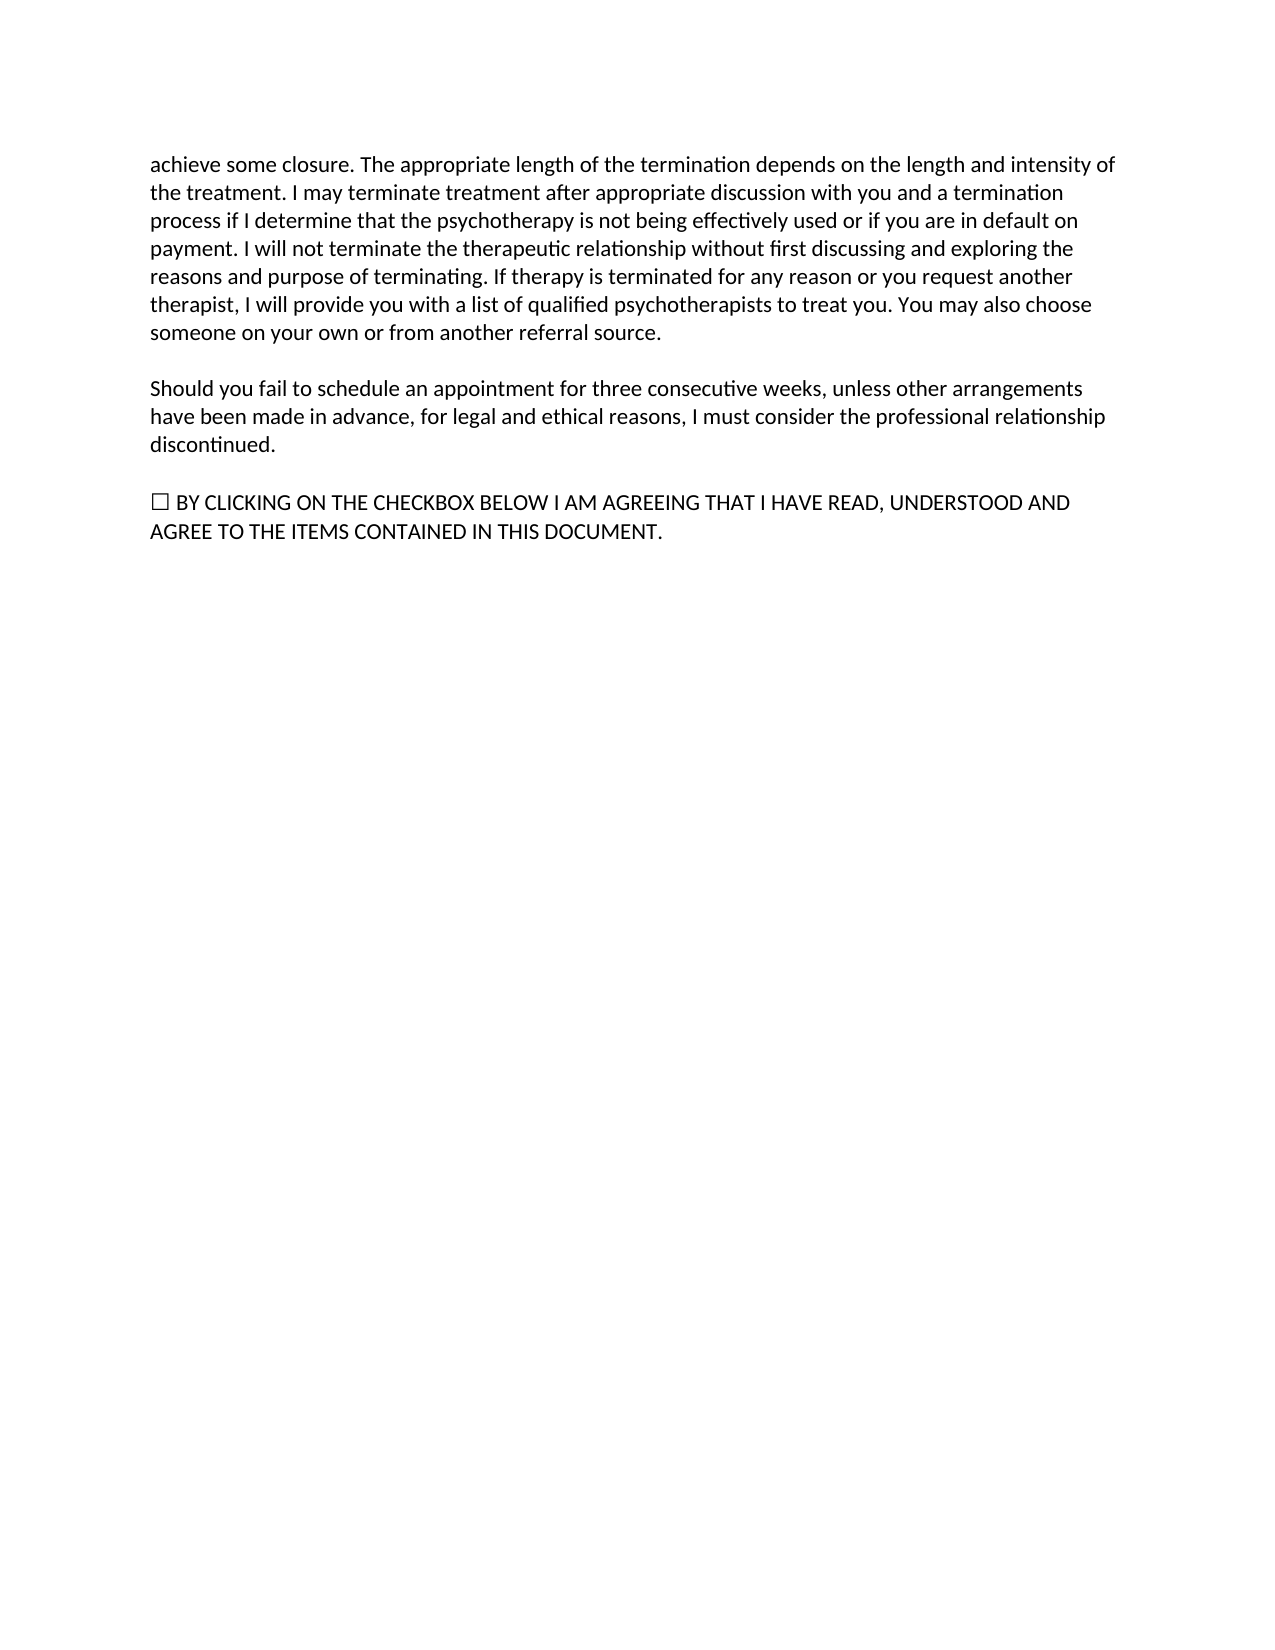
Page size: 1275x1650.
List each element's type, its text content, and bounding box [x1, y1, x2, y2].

text BY CLICKING ON THE CHECKBOX BELOW I AM AGREEING THAT I HAVE READ, UNDERSTOOD AND AGREE TO THE ITEMS CONTAINED IN THIS DOCUMENT. [150, 486, 1125, 546]
text Should you fail to schedule an appointment for three consecutive weeks, unless other arrangements have been made in advance, for legal and ethical reasons, I must consider the professional relationship discontinued. [150, 374, 1125, 458]
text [150, 150, 1125, 346]
